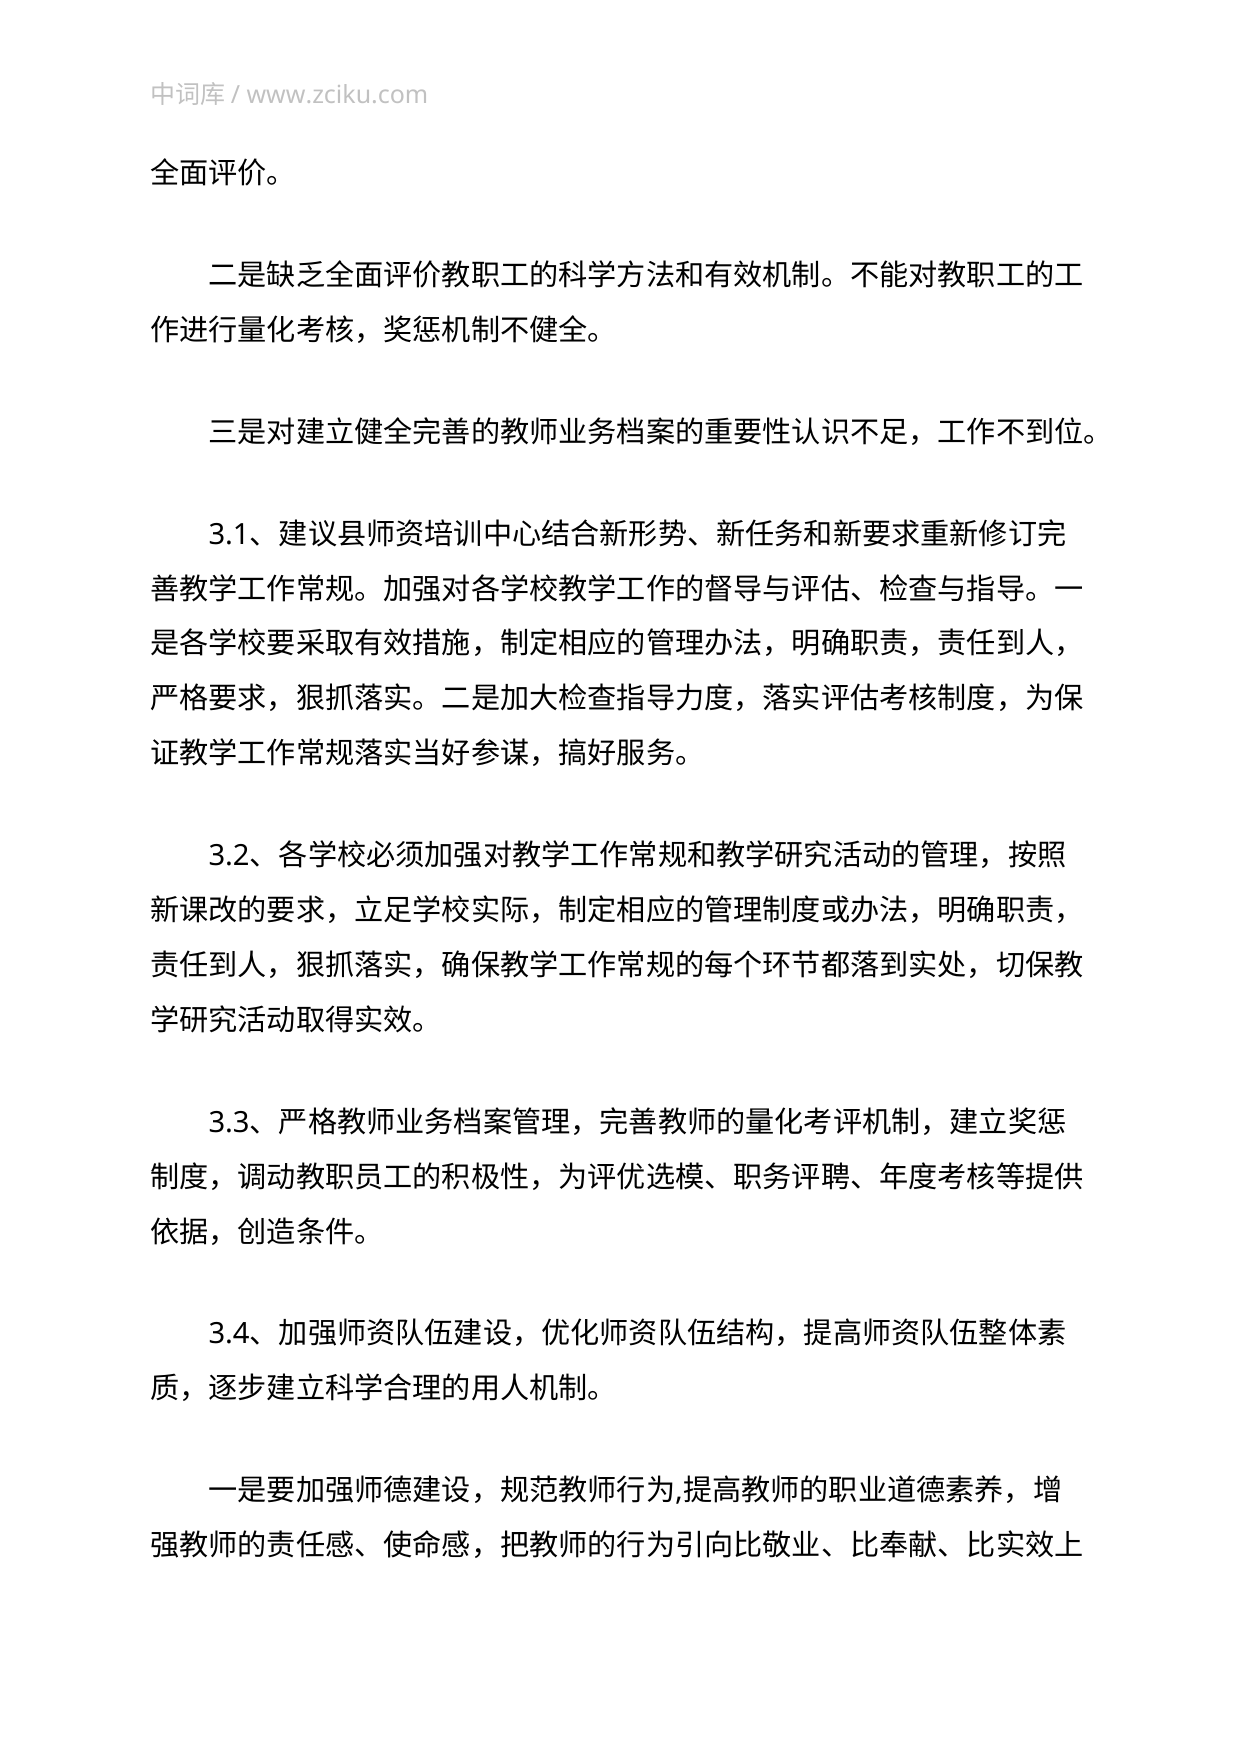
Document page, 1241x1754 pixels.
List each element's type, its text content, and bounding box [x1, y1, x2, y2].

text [150, 150, 1090, 192]
text 二是缺乏全面评价教职工的科学方法和有效机制。不能对教职工的工作进行量化考核，奖惩机制不健全。 [150, 252, 1090, 349]
text 3.4、加强师资队伍建设，优化师资队伍结构，提高师资队伍整体素质，逐步建立科学合理的用人机制。 [150, 1310, 1090, 1407]
text 3.2、各学校必须加强对教学工作常规和教学研究活动的管理，按照新课改的要求，立足学校实际，制定相应的管理制度或办法，明确职责，责任到人，狠抓落实，确保教学工作常规的每个环节都落到实处，切保教学研究活动取得实效。 [150, 832, 1090, 1039]
text 3.1、建议县师资培训中心结合新形势、新任务和新要求重新修订完善教学工作常规。加强对各学校教学工作的督导与评估、检查与指导。一是各学校要采取有效措施，制定相应的管理办法，明确职责，责任到人，严格要求，狠抓落实。二是加大检查指导力度，落实评估考核制度，为保证教学工作常规落实当好参谋，搞好服务。 [150, 510, 1090, 772]
text 3.3、严格教师业务档案管理，完善教师的量化考评机制，建立奖惩制度，调动教职员工的积极性，为评优选模、职务评聘、年度考核等提供依据，创造条件。 [150, 1098, 1090, 1250]
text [150, 1467, 1090, 1564]
text 三是对建立健全完善的教师业务档案的重要性认识不足，工作不到位。 [150, 408, 1090, 451]
